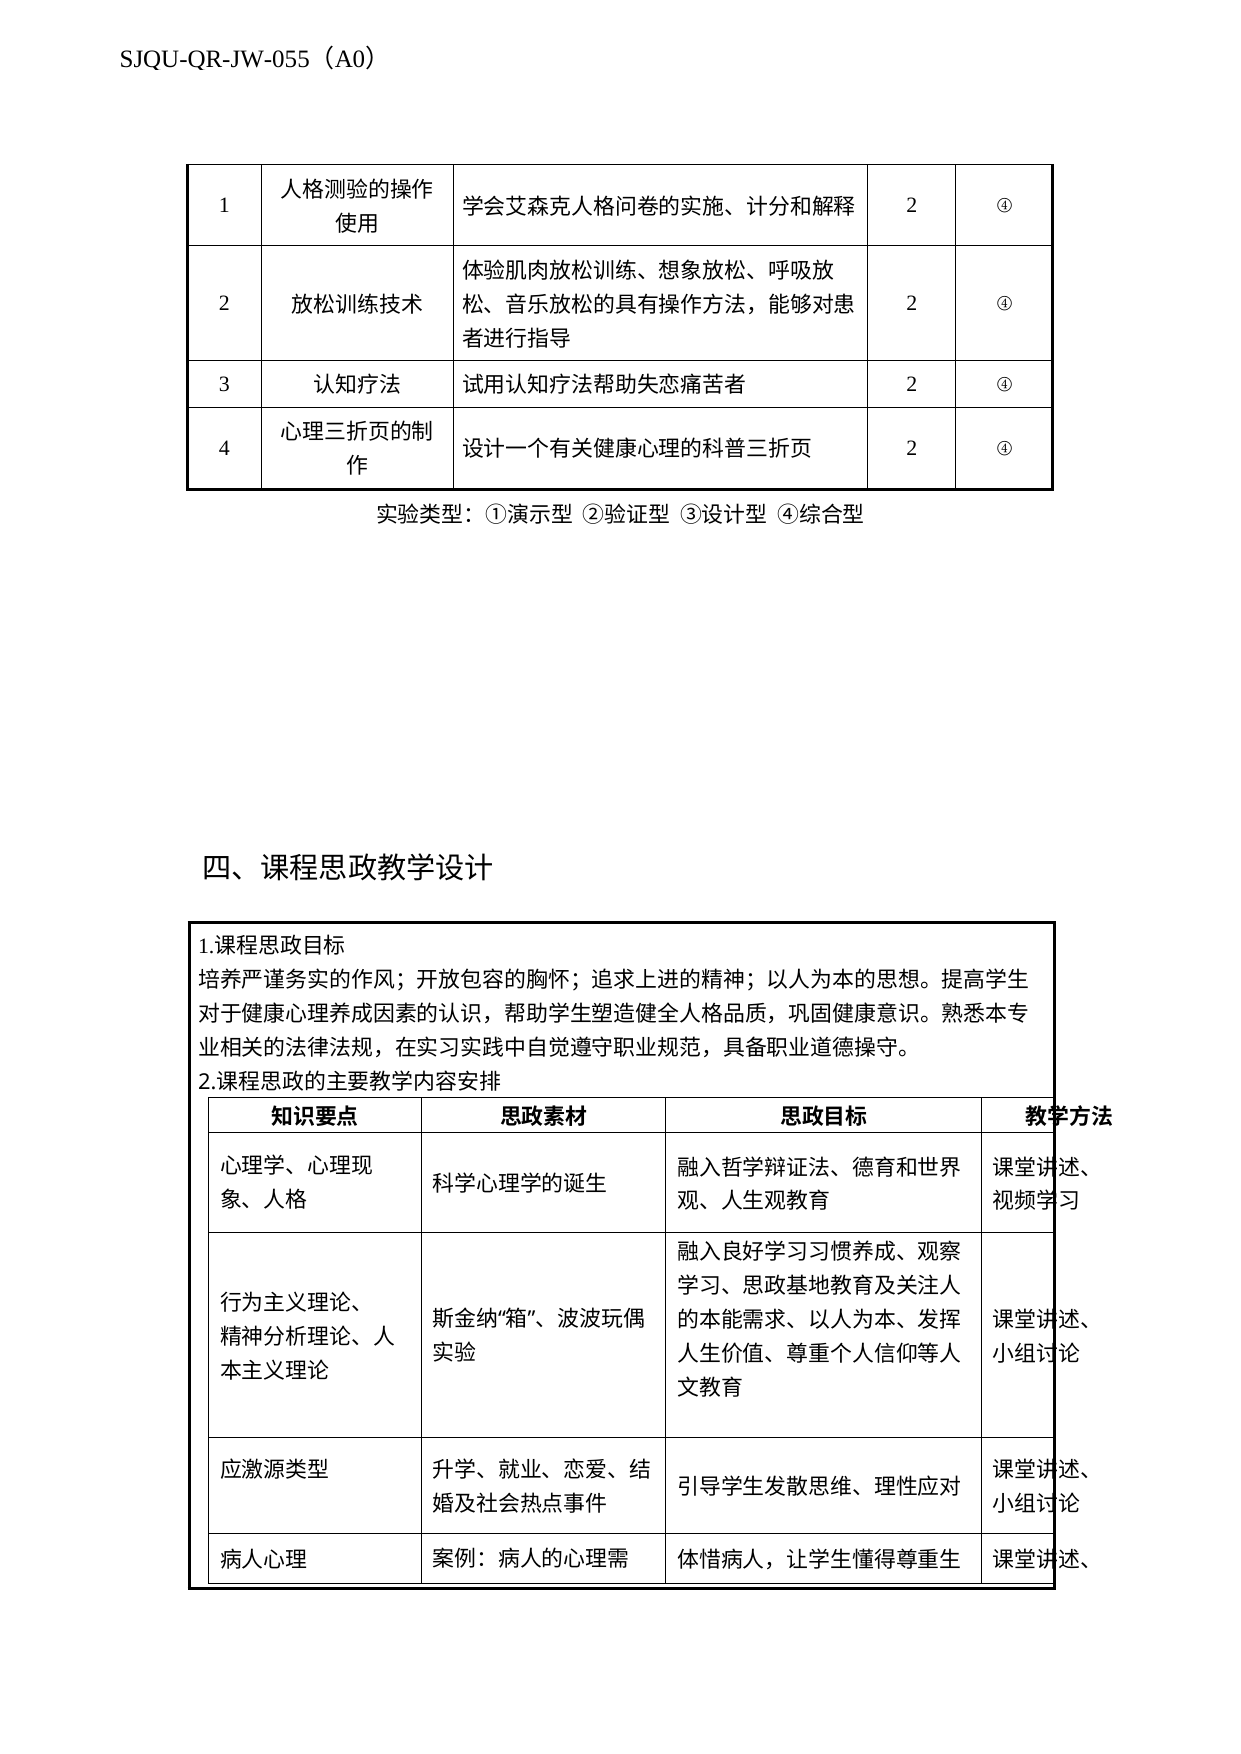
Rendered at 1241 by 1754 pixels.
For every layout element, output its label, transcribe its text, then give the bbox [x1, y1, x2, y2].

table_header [191, 924, 1053, 1587]
table_cell 1 [189, 165, 261, 245]
table_cell 设计一个有关健康心理的科普三折页 [454, 408, 867, 488]
table_cell ④ [956, 361, 1051, 407]
text 四、课程思政教学设计 [187, 832, 1053, 900]
table_cell 心理三折页的制作 [262, 408, 453, 488]
table_cell 试用认知疗法帮助失恋痛苦者 [454, 361, 867, 407]
table_cell 2 [189, 246, 261, 359]
table_cell ④ [956, 246, 1051, 359]
table_cell 2 [868, 408, 955, 488]
table_cell 人格测验的操作使用 [262, 165, 453, 245]
table_cell 放松训练技术 [262, 246, 453, 359]
table_cell 实验类型：①演示型 ②验证型 ③设计型 ④综合型 [188, 491, 1053, 535]
table_cell 2 [868, 165, 955, 245]
table_cell 体验肌肉放松训练、想象放松、呼吸放松、音乐放松的具有操作方法，能够对患者进行指导 [454, 246, 867, 359]
table_cell 2 [868, 361, 955, 407]
table_cell ④ [956, 165, 1051, 245]
table_cell 学会艾森克人格问卷的实施、计分和解释 [454, 165, 867, 245]
table_cell 4 [189, 408, 261, 488]
table_cell 2 [868, 246, 955, 359]
table_cell ④ [956, 408, 1051, 488]
table_cell 3 [189, 361, 261, 407]
table_cell 认知疗法 [262, 361, 453, 407]
